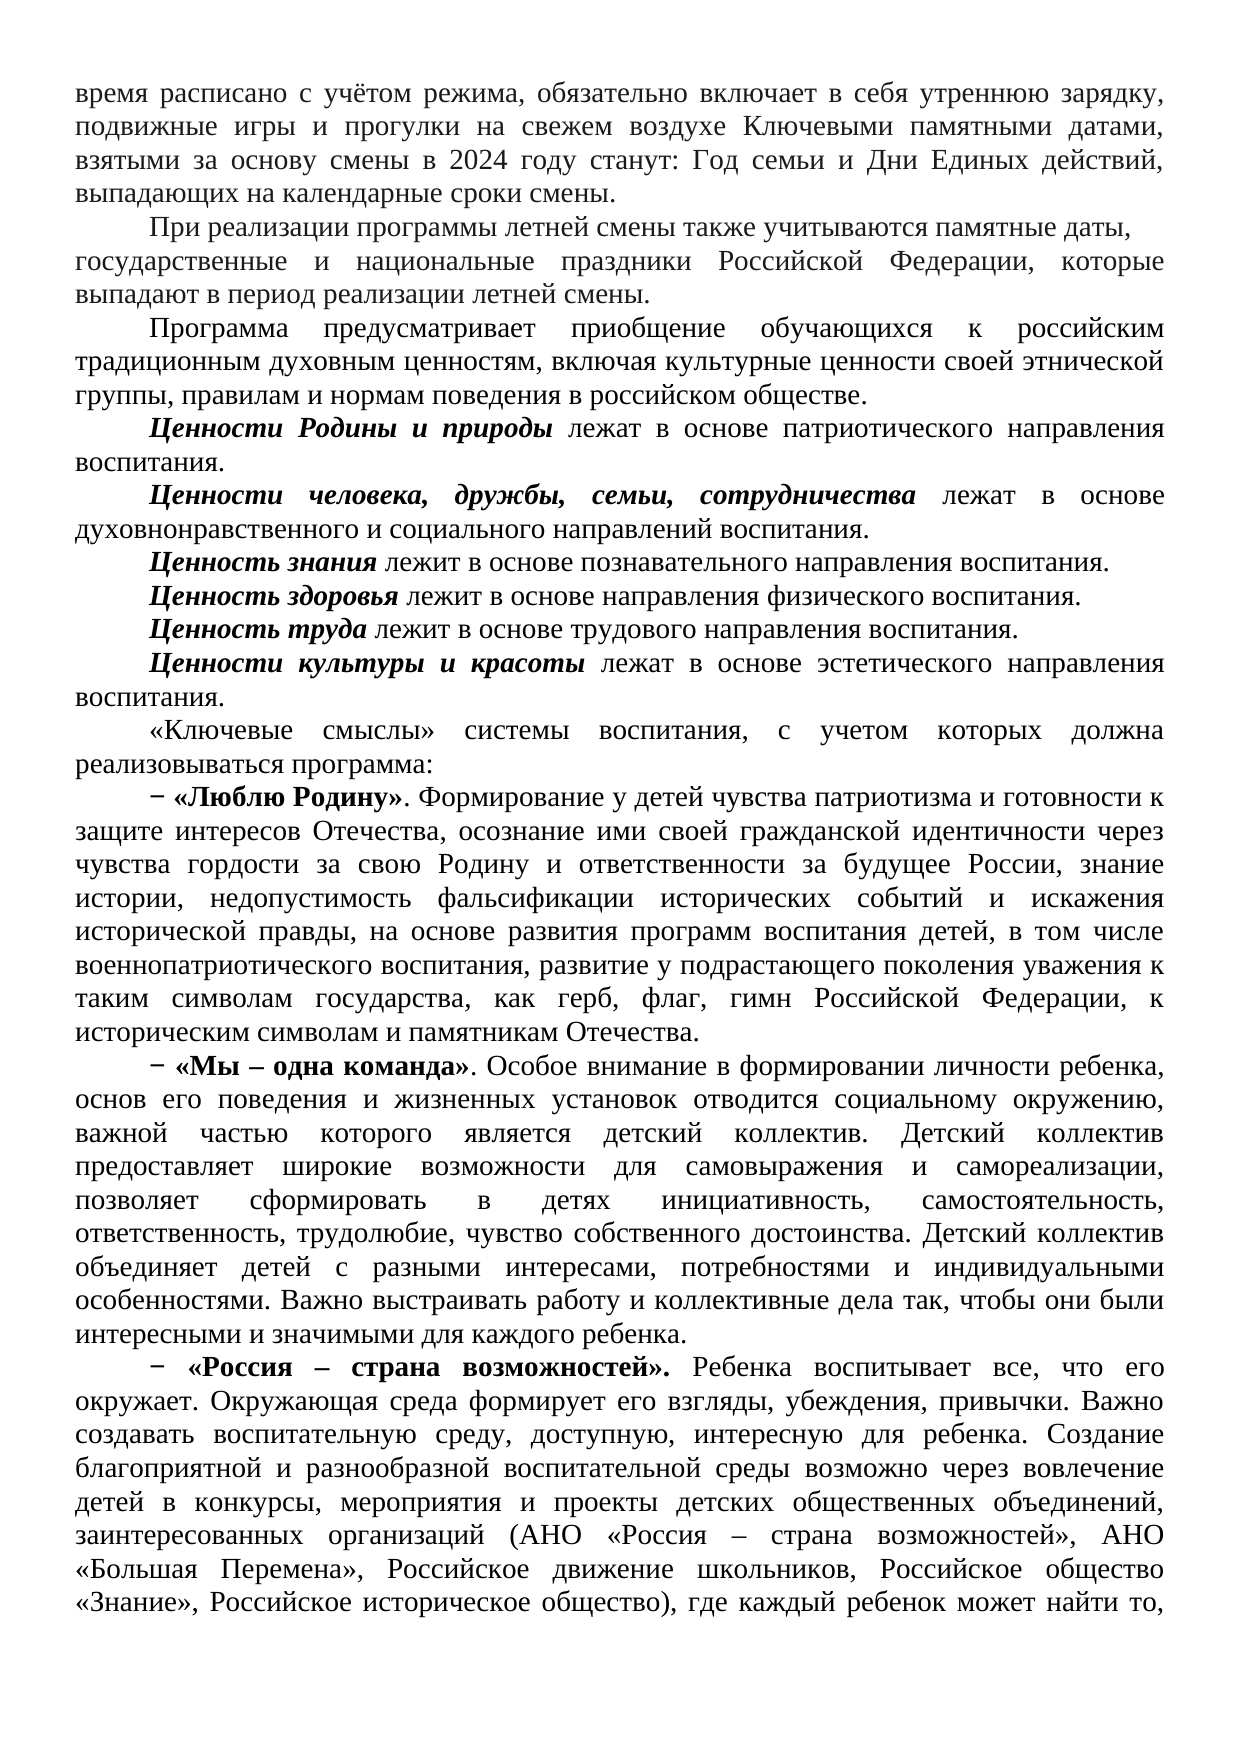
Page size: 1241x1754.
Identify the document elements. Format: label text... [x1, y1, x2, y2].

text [75, 1349, 1165, 1618]
text При реализации программы летней смены также учитываются памятные даты, [75, 209, 1165, 243]
text Программа предусматривает приобщение обучающихся к российским традиционным духовным ценностям, включая культурные ценности своей этнической группы, правилам и нормам поведения в российском обществе. [75, 310, 1165, 410]
text Ценность знания лежит в основе познавательного направления воспитания. [75, 544, 1165, 578]
text − «Люблю Родину». Формирование у детей чувства патриотизма и готовности к защите интересов Отечества, осознание ими своей гражданской идентичности через чувства гордости за свою Родину и ответственности за будущее России, знание истории, недопустимость фальсификации исторических событий и искажения исторической правды, на основе развития программ воспитания детей, в том числе военнопатриотического воспитания, развитие у подрастающего поколения уважения к таким символам государства, как герб, флаг, гимн Российской Федерации, к историческим символам и памятникам Отечества. [75, 779, 1165, 1048]
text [75, 75, 1165, 209]
text Ценности человека, дружбы, семьи, сотрудничества лежат в основе духовнонравственного и социального направлений воспитания. [75, 477, 1165, 544]
text Ценности Родины и природы лежат в основе патриотического направления воспитания. [75, 410, 1165, 477]
text − «Мы – одна команда». Особое внимание в формировании личности ребенка, основ его поведения и жизненных установок отводится социальному окружению, важной частью которого является детский коллектив. Детский коллектив предоставляет широкие возможности для самовыражения и самореализации, позволяет сформировать в детях инициативность, самостоятельность, ответственность, трудолюбие, чувство собственного достоинства. Детский коллектив объединяет детей с разными интересами, потребностями и индивидуальными особенностями. Важно выстраивать работу и коллективные дела так, чтобы они были интересными и значимыми для каждого ребенка. [75, 1048, 1165, 1349]
text Ценность здоровья лежит в основе направления физического воспитания. [75, 578, 1165, 612]
text государственные и национальные праздники Российской Федерации, которые выпадают в период реализации летней смены. [75, 243, 1165, 310]
text Ценности культуры и красоты лежат в основе эстетического направления воспитания. [75, 645, 1165, 712]
text «Ключевые смыслы» системы воспитания, с учетом которых должна реализовываться программа: [75, 712, 1165, 779]
text Ценность труда лежит в основе трудового направления воспитания. [75, 612, 1165, 645]
